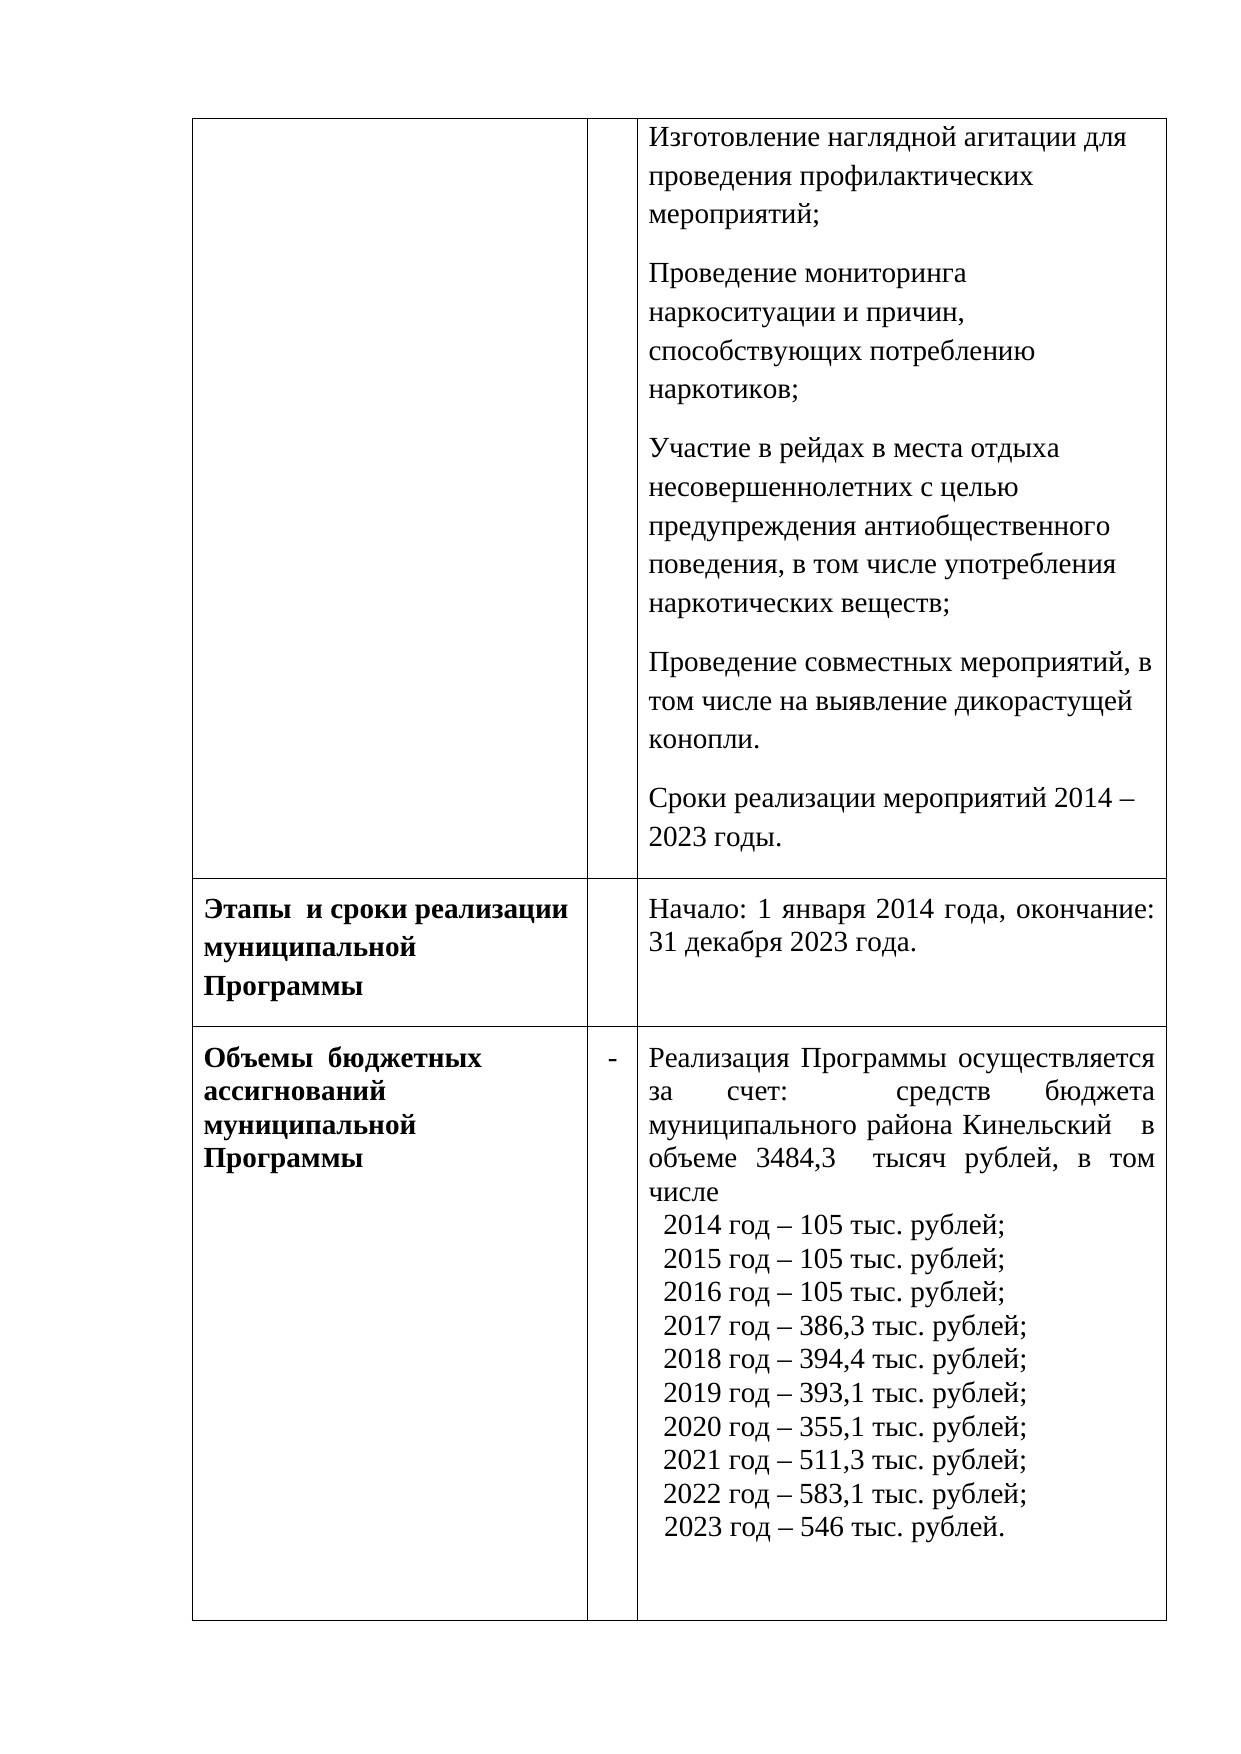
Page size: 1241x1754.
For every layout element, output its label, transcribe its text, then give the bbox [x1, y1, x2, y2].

table_cell - [588, 1027, 637, 1620]
table_cell [588, 119, 637, 877]
table_cell Начало: 1 января 2014 года, окончание: 31 декабря 2023 года. [638, 879, 1166, 1026]
table_cell Реализация Программы осуществляется за счет: средств бюджета муниципального района Кинельский в объеме 3484,3 тысяч рублей, в том числе 2014 год – 105 тыс. рублей; 2015 год – 105 тыс. рублей; 2016 год – 105 тыс. рублей; 2017 год – 386,3 тыс. рублей; 2018 год – 394,4 тыс. рублей; 2019 год – 393,1 тыс. рублей; 2020 год – 355,1 тыс. рублей; 2021 год – 511,3 тыс. рублей; 2022 год – 583,1 тыс. рублей; 2023 год – 546 тыс. рублей. [638, 1027, 1166, 1620]
table_cell [588, 879, 637, 1026]
table_cell Объемы бюджетных ассигнований муниципальной Программы [193, 1027, 587, 1620]
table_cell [638, 119, 1166, 877]
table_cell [193, 119, 587, 877]
table_cell Этапы и сроки реализации муниципальной Программы [193, 879, 587, 1026]
